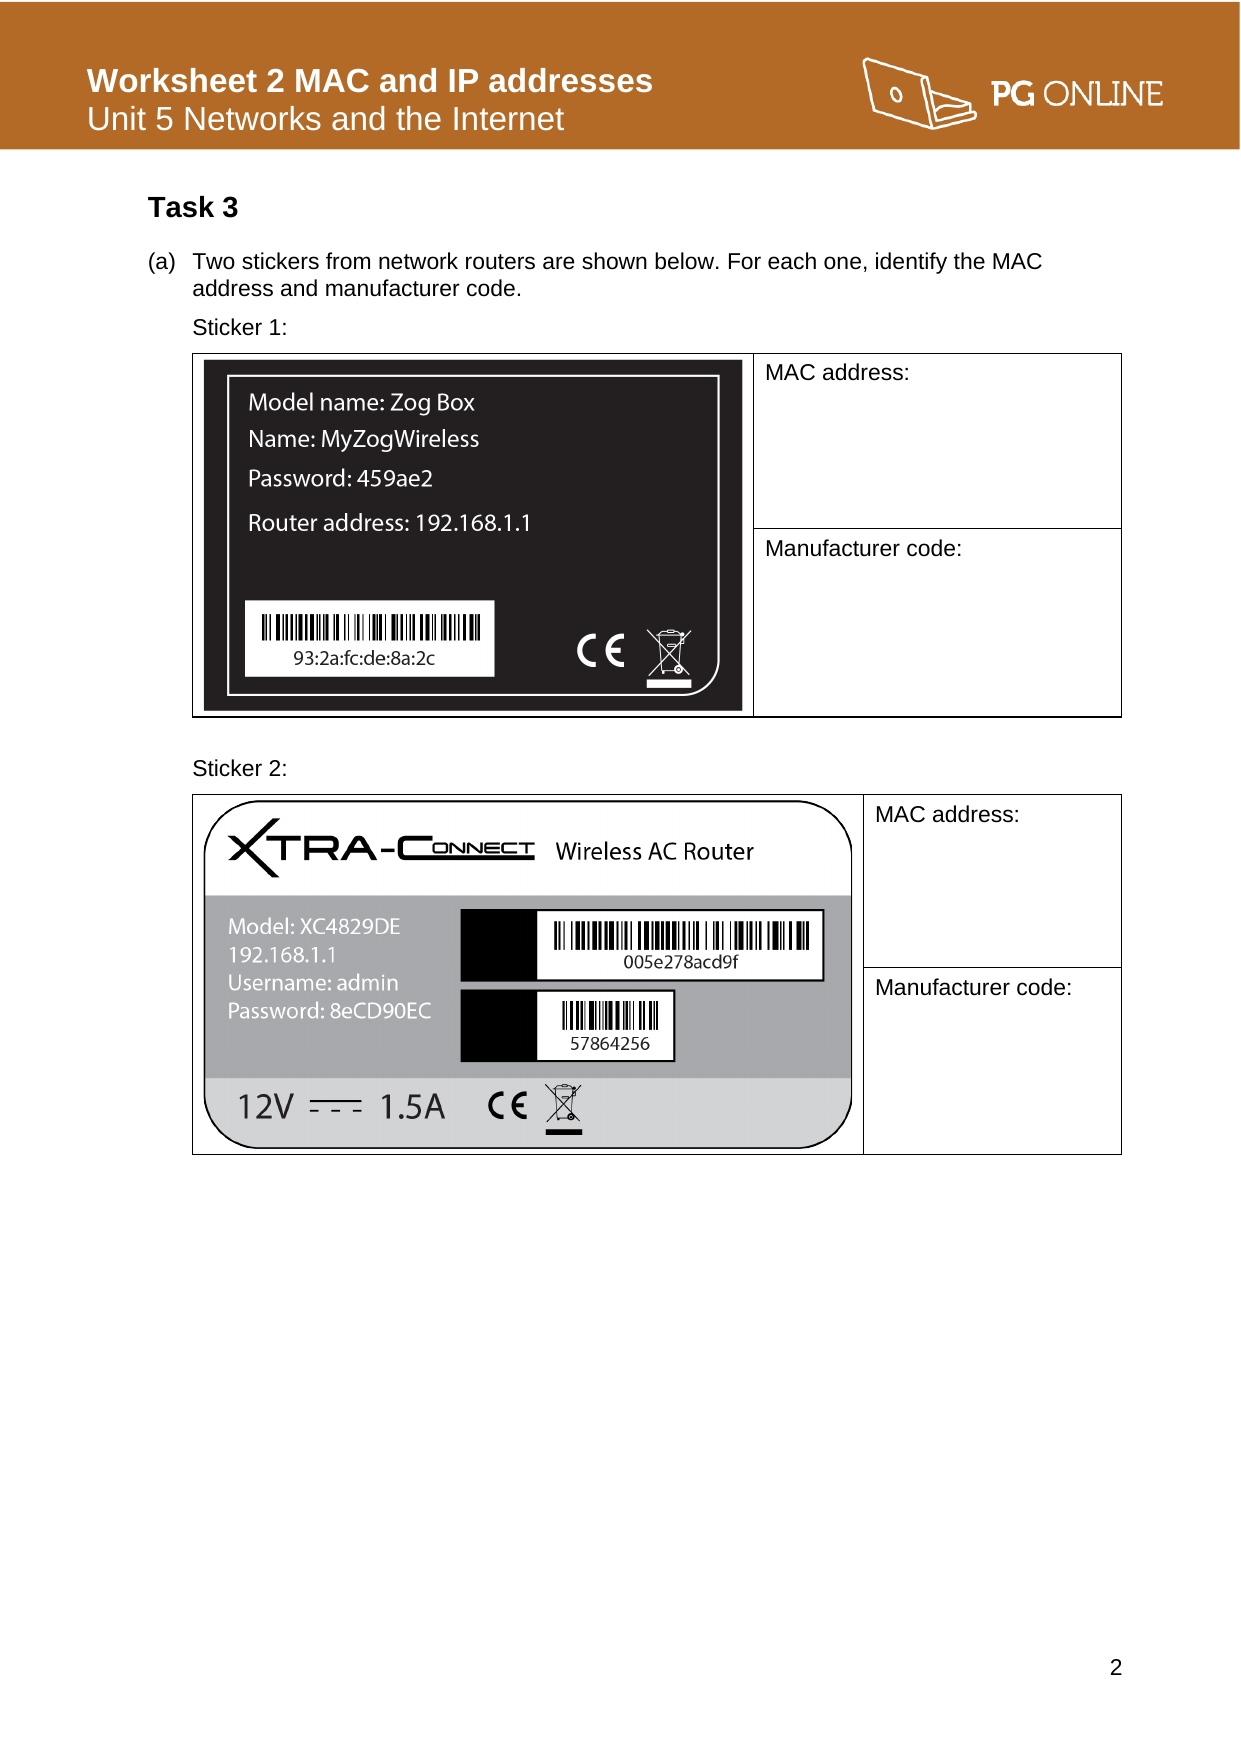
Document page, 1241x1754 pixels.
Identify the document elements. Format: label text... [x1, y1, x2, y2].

title Task 3 [148, 190, 1122, 223]
table_cell Manufacturer code: [754, 529, 1121, 716]
text Sticker 1: [148, 313, 1122, 340]
picture [862, 57, 1163, 130]
text (a) Two stickers from network routers are shown below. For each one, identify the MAC address and manufacturer code. [148, 248, 1122, 301]
text Sticker 2: [148, 755, 1122, 781]
table_header MAC address: [754, 354, 1121, 528]
table_header MAC address: [864, 795, 1121, 967]
table_header [193, 795, 863, 1154]
picture [203, 800, 853, 1149]
table_header [193, 354, 753, 716]
picture [203, 359, 743, 711]
table_cell Manufacturer code: [864, 968, 1121, 1154]
